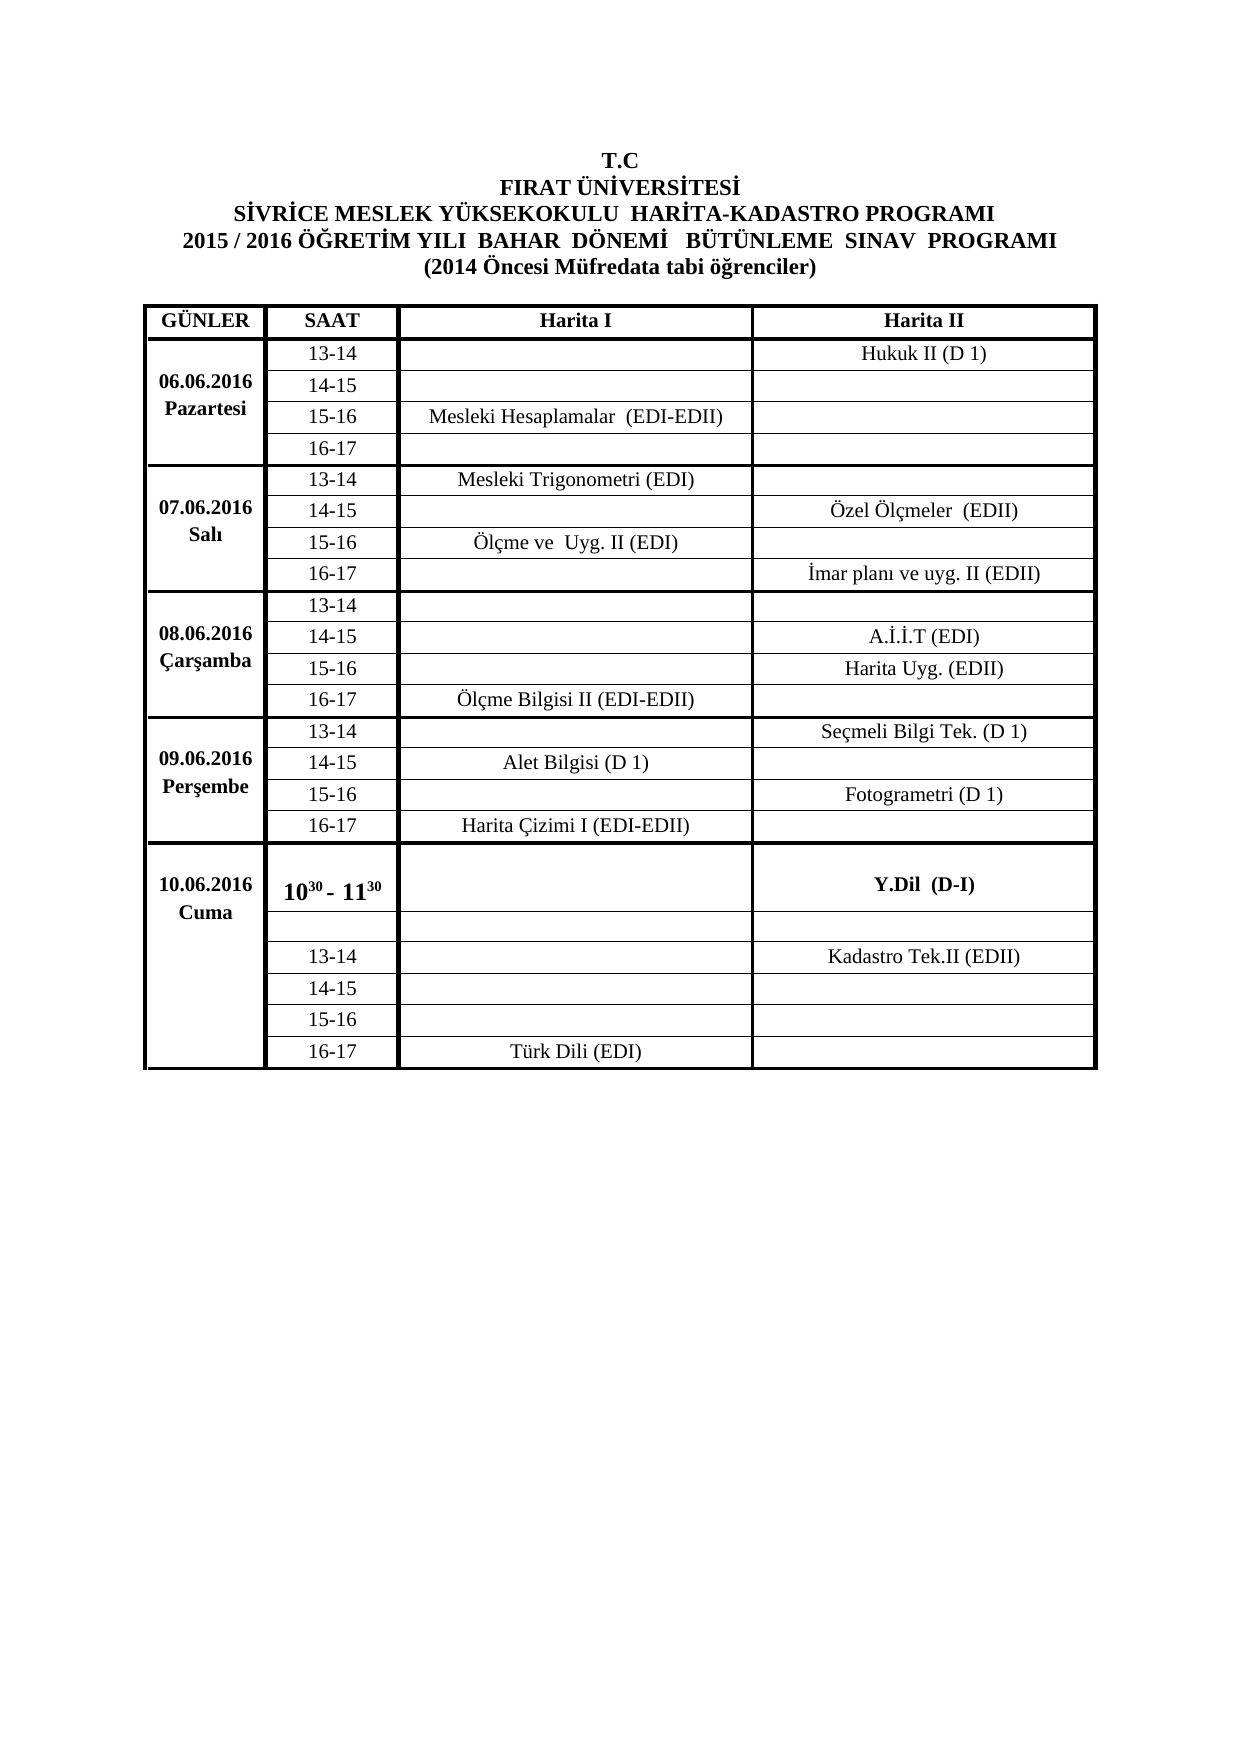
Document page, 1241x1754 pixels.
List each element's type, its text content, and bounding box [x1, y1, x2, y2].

text T.C [148, 148, 1093, 174]
table_header SAAT [268, 308, 396, 336]
table_cell [754, 811, 1093, 841]
table_cell 08.06.2016 Çarşamba [147, 591, 263, 716]
table_cell [401, 559, 751, 590]
table_cell [401, 593, 751, 621]
table_cell 15-16 [268, 528, 396, 558]
table_cell [401, 341, 751, 369]
table_cell 13-14 [268, 719, 396, 747]
table_cell Fotogrametri (D 1) [754, 780, 1093, 810]
table_cell 15-16 [268, 780, 396, 810]
table_cell 15-16 [268, 402, 396, 432]
table_header Harita II [754, 308, 1093, 336]
table_cell [754, 974, 1093, 1004]
table_cell 13-14 [268, 341, 396, 369]
table_cell [401, 1005, 751, 1036]
table_cell [401, 912, 751, 941]
table_cell Ölçme Bilgisi II (EDI-EDII) [401, 685, 751, 716]
table_cell [401, 719, 751, 747]
table_cell Kadastro Tek.II (EDII) [754, 942, 1093, 973]
text 2015 / 2016 ÖĞRETİM YILI BAHAR DÖNEMİ BÜTÜNLEME SINAV PROGRAMI [148, 227, 1093, 253]
table_cell [754, 593, 1093, 621]
table_cell [754, 685, 1093, 716]
table_cell Özel Ölçmeler (EDII) [754, 496, 1093, 527]
table_cell A.İ.İ.T (EDI) [754, 622, 1093, 653]
table_cell [401, 780, 751, 810]
table_cell Y.Dil (D-I) [754, 845, 1093, 911]
table_cell 13-14 [268, 942, 396, 973]
table_cell [401, 845, 751, 911]
table_cell Harita Çizimi I (EDI-EDII) [401, 811, 751, 841]
table_cell 14-15 [268, 371, 396, 401]
table_cell Türk Dili (EDI) [401, 1037, 751, 1067]
table_cell 13-14 [268, 467, 396, 495]
table_cell [401, 622, 751, 653]
table_cell 16-17 [268, 1037, 396, 1067]
table_cell Seçmeli Bilgi Tek. (D 1) [754, 719, 1093, 747]
table_cell 1030 - 1130 [268, 845, 396, 911]
table_header Harita I [401, 308, 751, 336]
table_cell 14-15 [268, 748, 396, 778]
table_cell [401, 974, 751, 1004]
table_cell 16-17 [268, 811, 396, 841]
text SİVRİCE MESLEK YÜKSEKOKULU HARİTA-KADASTRO PROGRAMI [148, 200, 1093, 227]
table_cell [401, 942, 751, 973]
table_cell [754, 434, 1093, 464]
table_cell [401, 371, 751, 401]
text FIRAT ÜNİVERSİTESİ [148, 174, 1093, 200]
table_cell 09.06.2016 Perşembe [147, 717, 263, 841]
table_cell Ölçme ve Uyg. II (EDI) [401, 528, 751, 558]
table_cell Mesleki Hesaplamalar (EDI-EDII) [401, 402, 751, 432]
table_cell 06.06.2016 Pazartesi [147, 338, 263, 464]
table_cell [754, 748, 1093, 778]
table_cell 14-15 [268, 974, 396, 1004]
table_cell 15-16 [268, 654, 396, 684]
table_cell [754, 467, 1093, 495]
table_cell Hukuk II (D 1) [754, 341, 1093, 369]
table_cell Harita Uyg. (EDII) [754, 654, 1093, 684]
table_cell [401, 434, 751, 464]
text (2014 Öncesi Müfredata tabi öğrenciler) [148, 253, 1093, 279]
table_cell 16-17 [268, 434, 396, 464]
table_cell [401, 496, 751, 527]
table_cell 14-15 [268, 622, 396, 653]
table_cell İmar planı ve uyg. II (EDII) [754, 559, 1093, 590]
table_cell 16-17 [268, 559, 396, 590]
table_cell Mesleki Trigonometri (EDI) [401, 467, 751, 495]
table_header GÜNLER [147, 308, 263, 336]
table_cell [754, 912, 1093, 941]
table_cell Alet Bilgisi (D 1) [401, 748, 751, 778]
table_cell [754, 371, 1093, 401]
table_cell [754, 402, 1093, 432]
table_cell 16-17 [268, 685, 396, 716]
table_cell 14-15 [268, 496, 396, 527]
table_cell 15-16 [268, 1005, 396, 1036]
table_cell [754, 528, 1093, 558]
table_cell 07.06.2016 Salı [147, 465, 263, 590]
table_cell [268, 912, 396, 941]
table_cell [754, 1005, 1093, 1036]
table_cell [754, 1037, 1093, 1067]
table_cell 13-14 [268, 593, 396, 621]
table_cell [401, 654, 751, 684]
table_cell 10.06.2016 Cuma [147, 842, 263, 1067]
